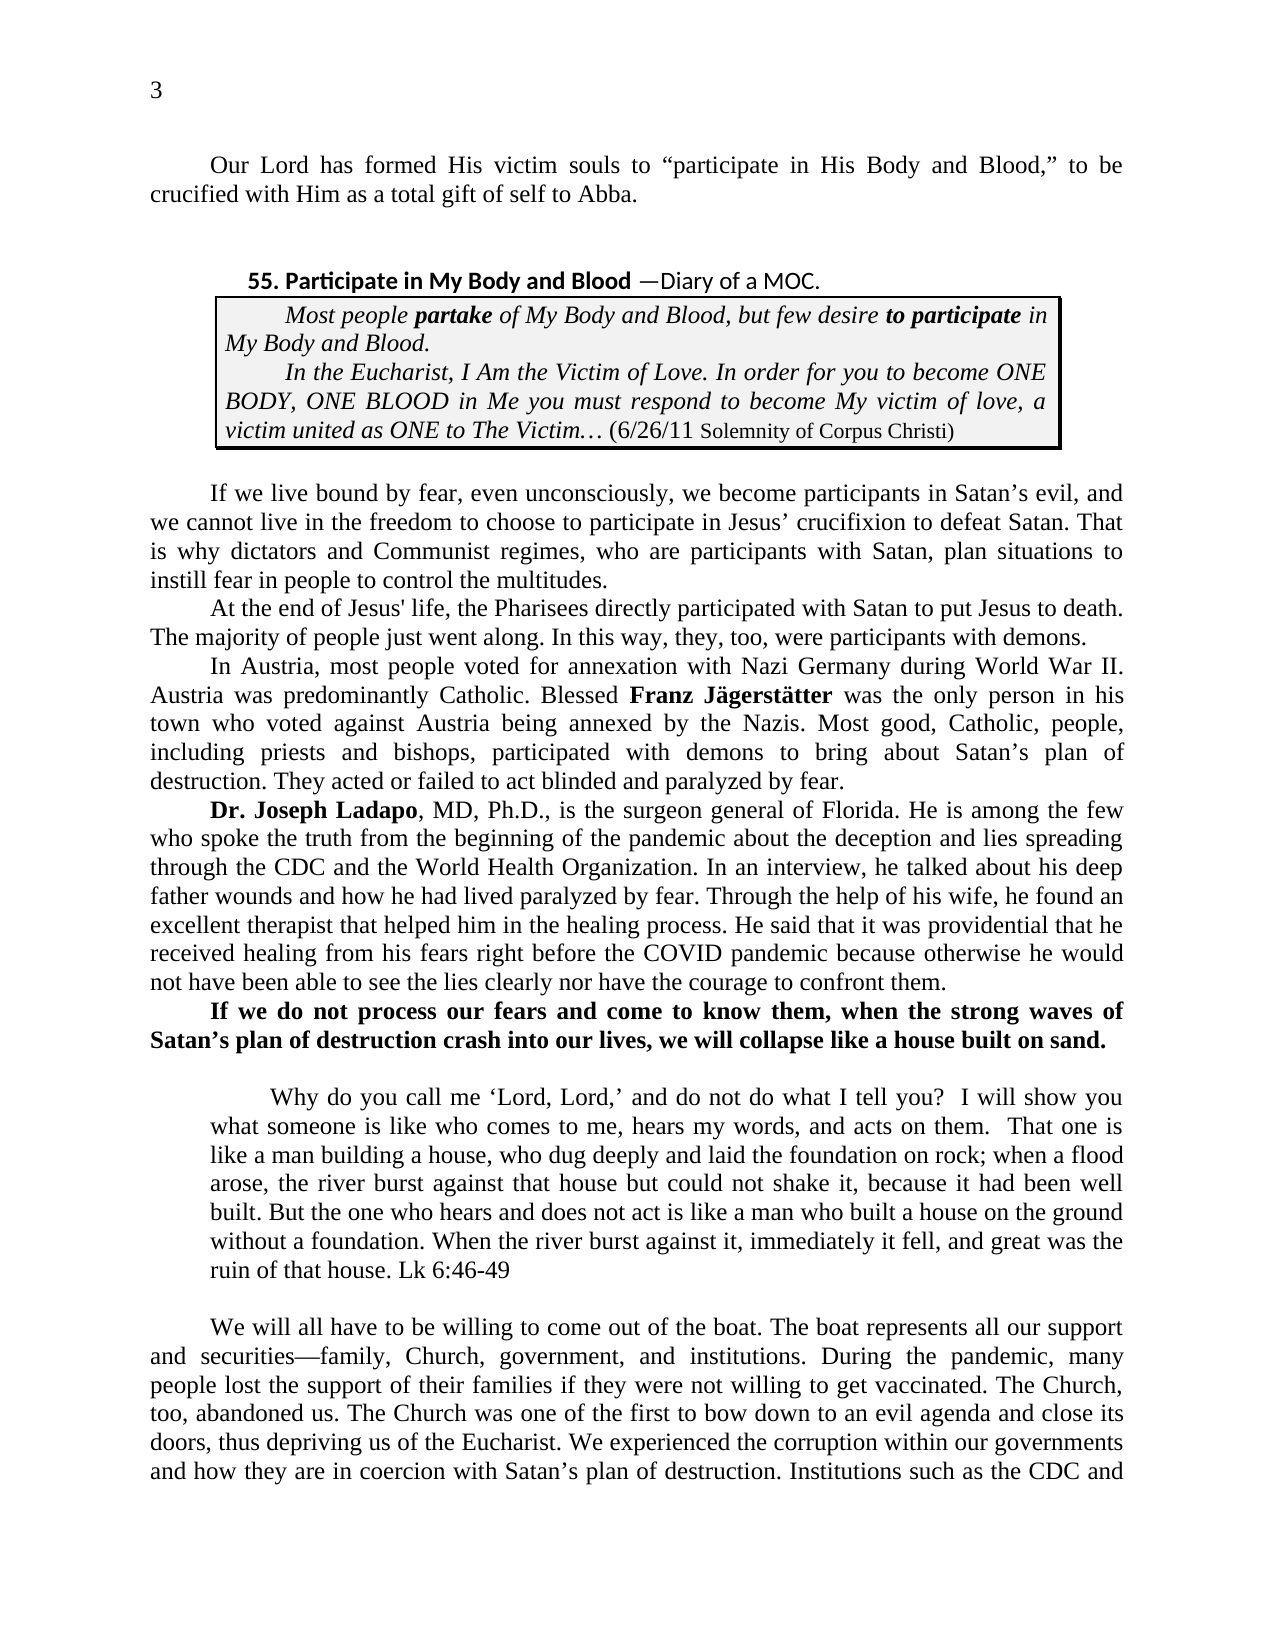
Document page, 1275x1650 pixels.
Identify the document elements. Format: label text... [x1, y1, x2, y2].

text Most people partake of My Body and Blood, but few desire to participate in My Body and Blood. [217, 298, 1058, 353]
list If we live bound by fear, even unconsciously, we become participants in Satan’s evil, and we cannot live in the freedom to choose to participate in Jesus’ crucifixion to defeat Satan. That is why dictators and Communist regimes, who are participants with Satan, plan situations to instill fear in people to control the multitudes. [150, 478, 1125, 593]
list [150, 1312, 1125, 1485]
list Dr. Joseph Ladapo, MD, Ph.D., is the surgeon general of Florida. He is among the few who spoke the truth from the beginning of the pandemic about the deception and lies spreading through the CDC and the World Health Organization. In an interview, he talked about his deep father wounds and how he had lived paralyzed by fear. Through the help of his wife, he found an excellent therapist that helped him in the healing process. He said that it was providential that he received healing from his fears right before the COVID pandemic because otherwise he would not have been able to see the lies clearly nor have the courage to confront them. [150, 795, 1125, 996]
text 55. Participate in My Body and Blood —Diary of a MOC. [187, 265, 1125, 296]
text In the Eucharist, I Am the Victim of Love. In order for you to become ONE BODY, ONE BLOOD in Me you must respond to become My victim of love, a victim united as ONE to The Victim… (6/26/11 Solemnity of Corpus Christi) [217, 353, 1058, 446]
list Our Lord has formed His victim souls to “participate in His Body and Blood,” to be crucified with Him as a total gift of self to Abba. [150, 150, 1125, 207]
list Why do you call me ‘Lord, Lord,’ and do not do what I tell you? I will show you what someone is like who comes to me, hears my words, and acts on them. That one is like a man building a house, who dug deeply and laid the foundation on rock; when a flood arose, the river burst against that house but could not shake it, because it had been well built. But the one who hears and does not act is like a man who built a house on the ground without a foundation. When the river burst against it, immediately it fell, and great was the ruin of that house. Lk 6:46-49 [210, 1082, 1125, 1283]
list In Austria, most people voted for annexation with Nazi Germany during World War II. Austria was predominantly Catholic. Blessed Franz Jägerstätter was the only person in his town who voted against Austria being annexed by the Nazis. Most good, Catholic, people, including priests and bishops, participated with demons to bring about Satan’s plan of destruction. They acted or failed to act blinded and paralyzed by fear. [150, 651, 1125, 795]
list At the end of Jesus' life, the Pharisees directly participated with Satan to put Jesus to death. The majority of people just went along. In this way, they, too, were participants with demons. [150, 593, 1125, 651]
list If we do not process our fears and come to know them, when the strong waves of Satan’s plan of destruction crash into our lives, we will collapse like a house built on sand. [150, 996, 1125, 1053]
